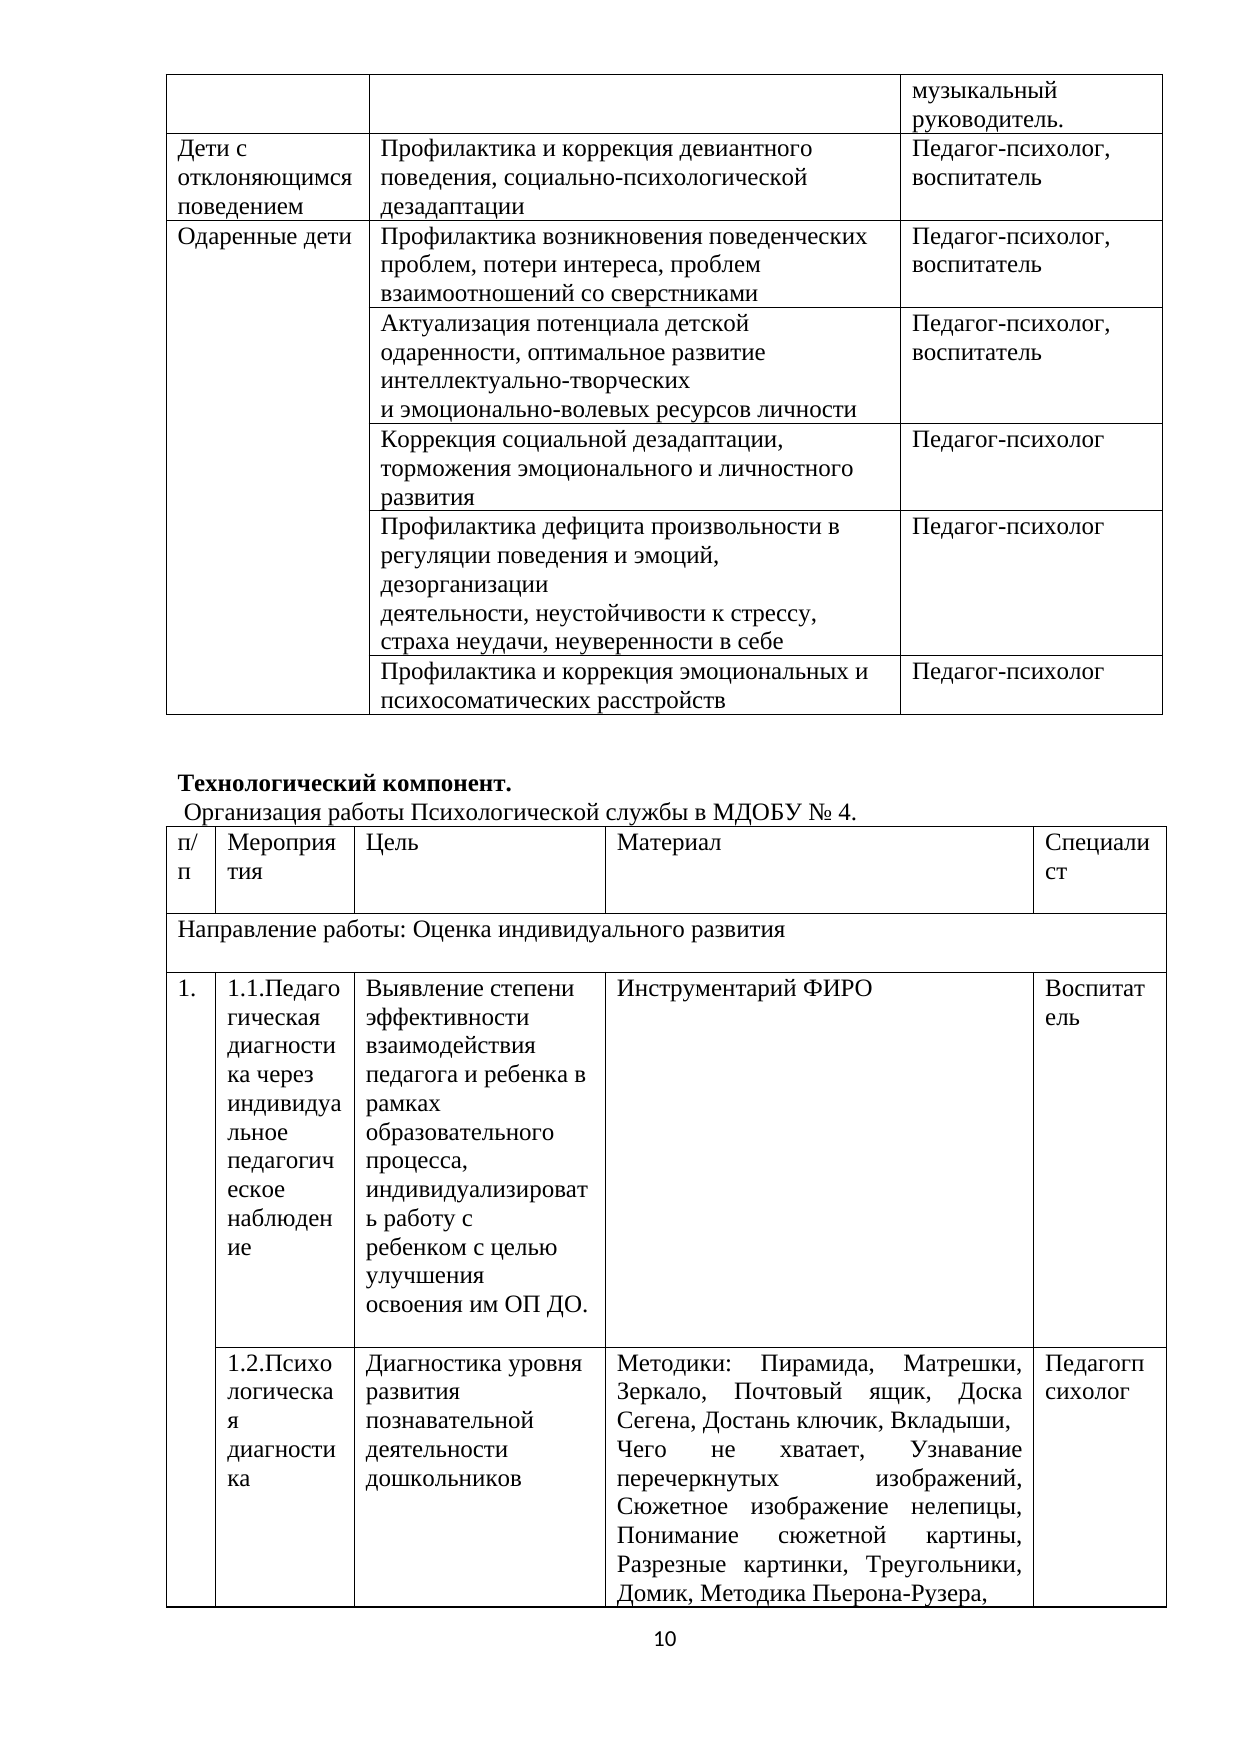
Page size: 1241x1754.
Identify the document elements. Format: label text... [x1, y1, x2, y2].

table_cell Коррекция социальной дезадаптации, торможения эмоционального и личностного развития [370, 424, 900, 510]
table_cell Педагог-психолог, воспитатель [901, 134, 1162, 220]
table_cell Инструментарий ФИРО [606, 973, 1033, 1347]
table_cell Педагог-психолог, воспитатель [901, 221, 1162, 307]
table_header Цель [355, 827, 605, 913]
table_cell Дети с отклоняющимся поведением [167, 134, 369, 220]
table_cell Педагог-психолог [901, 424, 1162, 510]
table_cell Профилактика и коррекция девиантного поведения, социально-психологической дезадаптации [370, 134, 900, 220]
table_cell Педагогпсихолог [1034, 1348, 1166, 1606]
table_cell 1.1.Педагогическая диагностика через индивидуальное педагогическое наблюдение [216, 973, 354, 1347]
table_header п/п [167, 827, 215, 913]
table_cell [355, 1348, 605, 1606]
table_cell Педагог-психолог, воспитатель [901, 308, 1162, 423]
table_cell Педагог-психолог [901, 656, 1162, 714]
table_cell Педагог-психолог [901, 511, 1162, 655]
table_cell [606, 1348, 1033, 1606]
table_cell Воспитатель [1034, 973, 1166, 1347]
table_header Материал [606, 827, 1033, 913]
text Технологический компонент. [177, 768, 1152, 797]
table_cell Профилактика возникновения поведенческих проблем, потери интереса, проблем взаимоотношений со сверстниками [370, 221, 900, 307]
table_cell Одаренные дети [167, 221, 369, 714]
table_header Специалист [1034, 827, 1166, 913]
table_cell Направление работы: Оценка индивидуального развития [167, 914, 1166, 972]
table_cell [901, 75, 1162, 132]
table_header Мероприятия [216, 827, 354, 913]
text Организация работы Психологической службы в МДОБУ № 4. [177, 797, 1152, 826]
table_cell Актуализация потенциала детской одаренности, оптимальное развитие интеллектуально-творческих и эмоционально-волевых ресурсов личности [370, 308, 900, 423]
table_cell 1. [167, 973, 215, 1606]
table_cell Профилактика и коррекция эмоциональных и психосоматических расстройств [370, 656, 900, 714]
table_cell Профилактика дефицита произвольности в регуляции поведения и эмоций, дезорганизации деятельности, неустойчивости к стрессу, страха неудачи, неуверенности в себе [370, 511, 900, 655]
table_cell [370, 75, 900, 132]
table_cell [216, 1348, 354, 1606]
table_cell Выявление степени эффективности взаимодействия педагога и ребенка в рамках образовательного процесса, индивидуализировать работу с ребенком с целью улучшения освоения им ОП ДО. [355, 973, 605, 1347]
